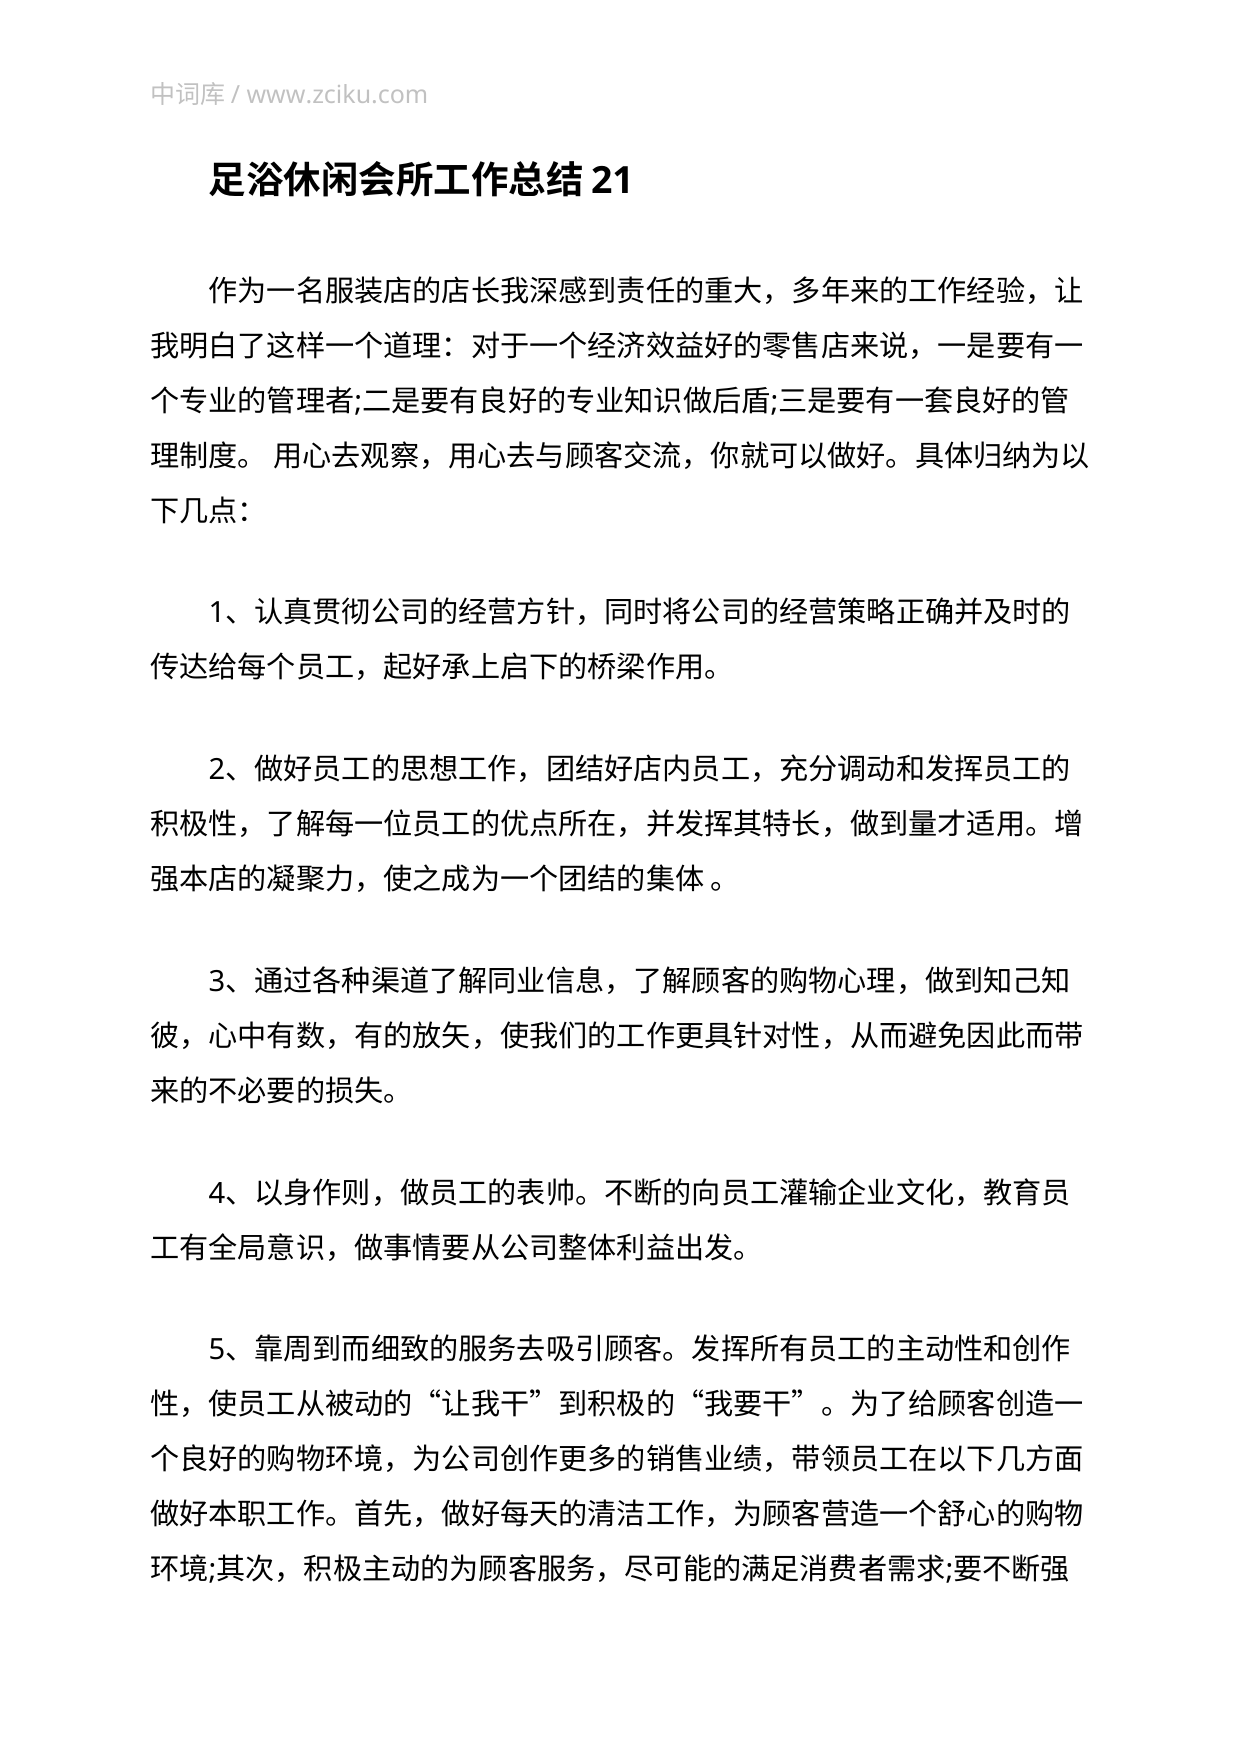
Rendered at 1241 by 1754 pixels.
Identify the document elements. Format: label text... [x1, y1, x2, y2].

text 1、认真贯彻公司的经营方针，同时将公司的经营策略正确并及时的传达给每个员工，起好承上启下的桥梁作用。 [150, 589, 1090, 686]
text 足浴休闲会所工作总结21 [150, 150, 1090, 204]
text 2、做好员工的思想工作，团结好店内员工，充分调动和发挥员工的积极性，了解每一位员工的优点所在，并发挥其特长，做到量才适用。增强本店的凝聚力，使之成为一个团结的集体 。 [150, 746, 1090, 898]
text 4、以身作则，做员工的表帅。不断的向员工灌输企业文化，教育员工有全局意识，做事情要从公司整体利益出发。 [150, 1169, 1090, 1266]
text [150, 1326, 1090, 1588]
text 3、通过各种渠道了解同业信息，了解顾客的购物心理，做到知己知彼，心中有数，有的放矢，使我们的工作更具针对性，从而避免因此而带来的不必要的损失。 [150, 957, 1090, 1110]
text 作为一名服装店的店长我深感到责任的重大，多年来的工作经验，让我明白了这样一个道理：对于一个经济效益好的零售店来说，一是要有一个专业的管理者;二是要有良好的专业知识做后盾;三是要有一套良好的管理制度。 用心去观察，用心去与顾客交流，你就可以做好。具体归纳为以下几点： [150, 268, 1090, 529]
